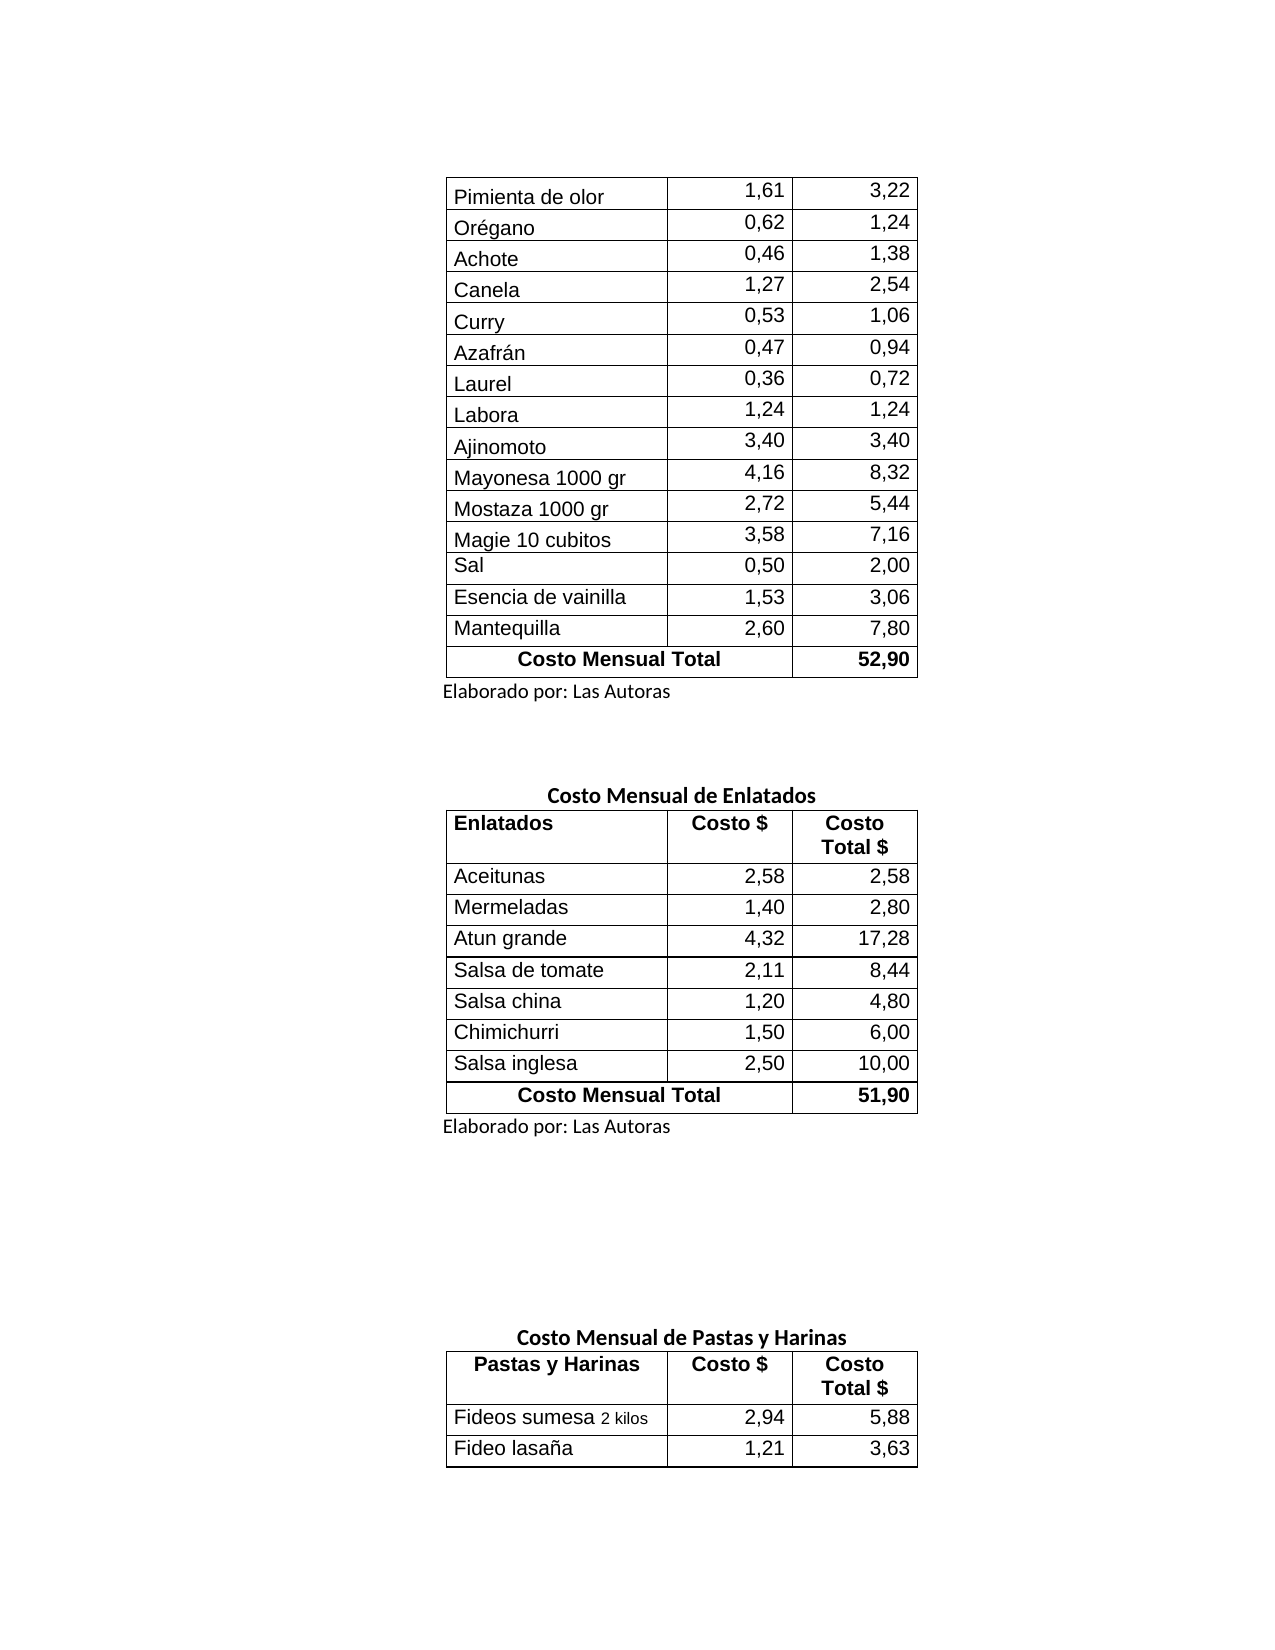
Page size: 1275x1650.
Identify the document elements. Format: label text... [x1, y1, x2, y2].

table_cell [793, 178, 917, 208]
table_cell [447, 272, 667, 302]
text Elaborado por: Las Autoras [236, 678, 1127, 704]
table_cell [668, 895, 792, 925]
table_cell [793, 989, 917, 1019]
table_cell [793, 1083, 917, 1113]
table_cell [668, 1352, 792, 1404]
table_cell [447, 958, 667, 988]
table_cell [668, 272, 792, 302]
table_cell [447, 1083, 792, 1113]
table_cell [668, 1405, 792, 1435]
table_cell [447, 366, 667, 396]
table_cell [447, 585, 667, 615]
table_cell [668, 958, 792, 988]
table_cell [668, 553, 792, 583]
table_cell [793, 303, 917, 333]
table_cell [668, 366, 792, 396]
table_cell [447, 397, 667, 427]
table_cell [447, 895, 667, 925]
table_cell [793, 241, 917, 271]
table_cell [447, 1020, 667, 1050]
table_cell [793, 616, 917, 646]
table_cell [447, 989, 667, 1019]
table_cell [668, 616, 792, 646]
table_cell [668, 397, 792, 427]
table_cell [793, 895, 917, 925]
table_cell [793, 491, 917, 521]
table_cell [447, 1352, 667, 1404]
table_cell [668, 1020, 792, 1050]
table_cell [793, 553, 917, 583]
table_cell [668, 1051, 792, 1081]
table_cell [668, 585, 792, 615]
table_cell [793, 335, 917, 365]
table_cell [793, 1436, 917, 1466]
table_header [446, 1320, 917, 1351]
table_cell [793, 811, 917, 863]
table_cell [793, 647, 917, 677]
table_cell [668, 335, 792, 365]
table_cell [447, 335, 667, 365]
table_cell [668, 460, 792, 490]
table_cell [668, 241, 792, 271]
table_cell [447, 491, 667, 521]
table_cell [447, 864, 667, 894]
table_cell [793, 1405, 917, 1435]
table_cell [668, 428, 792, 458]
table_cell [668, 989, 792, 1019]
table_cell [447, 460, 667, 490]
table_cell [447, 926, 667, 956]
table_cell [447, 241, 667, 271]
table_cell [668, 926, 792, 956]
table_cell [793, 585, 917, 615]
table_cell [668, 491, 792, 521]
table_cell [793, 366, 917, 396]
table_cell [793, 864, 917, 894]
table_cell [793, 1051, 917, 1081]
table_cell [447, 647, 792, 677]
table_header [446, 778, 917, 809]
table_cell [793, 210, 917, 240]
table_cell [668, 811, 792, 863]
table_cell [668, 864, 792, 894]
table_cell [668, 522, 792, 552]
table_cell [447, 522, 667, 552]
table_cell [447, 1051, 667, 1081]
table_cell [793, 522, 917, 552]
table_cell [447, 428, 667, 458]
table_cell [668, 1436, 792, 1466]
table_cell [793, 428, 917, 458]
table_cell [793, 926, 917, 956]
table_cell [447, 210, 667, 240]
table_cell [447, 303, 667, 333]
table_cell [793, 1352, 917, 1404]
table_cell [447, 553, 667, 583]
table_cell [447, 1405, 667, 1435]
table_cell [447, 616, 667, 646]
text Elaborado por: Las Autoras [236, 1114, 1127, 1139]
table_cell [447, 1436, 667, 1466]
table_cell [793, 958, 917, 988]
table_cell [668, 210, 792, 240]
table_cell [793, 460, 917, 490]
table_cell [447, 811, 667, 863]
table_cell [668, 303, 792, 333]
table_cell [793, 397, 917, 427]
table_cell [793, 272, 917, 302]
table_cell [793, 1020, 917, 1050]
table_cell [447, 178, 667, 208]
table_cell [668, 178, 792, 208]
